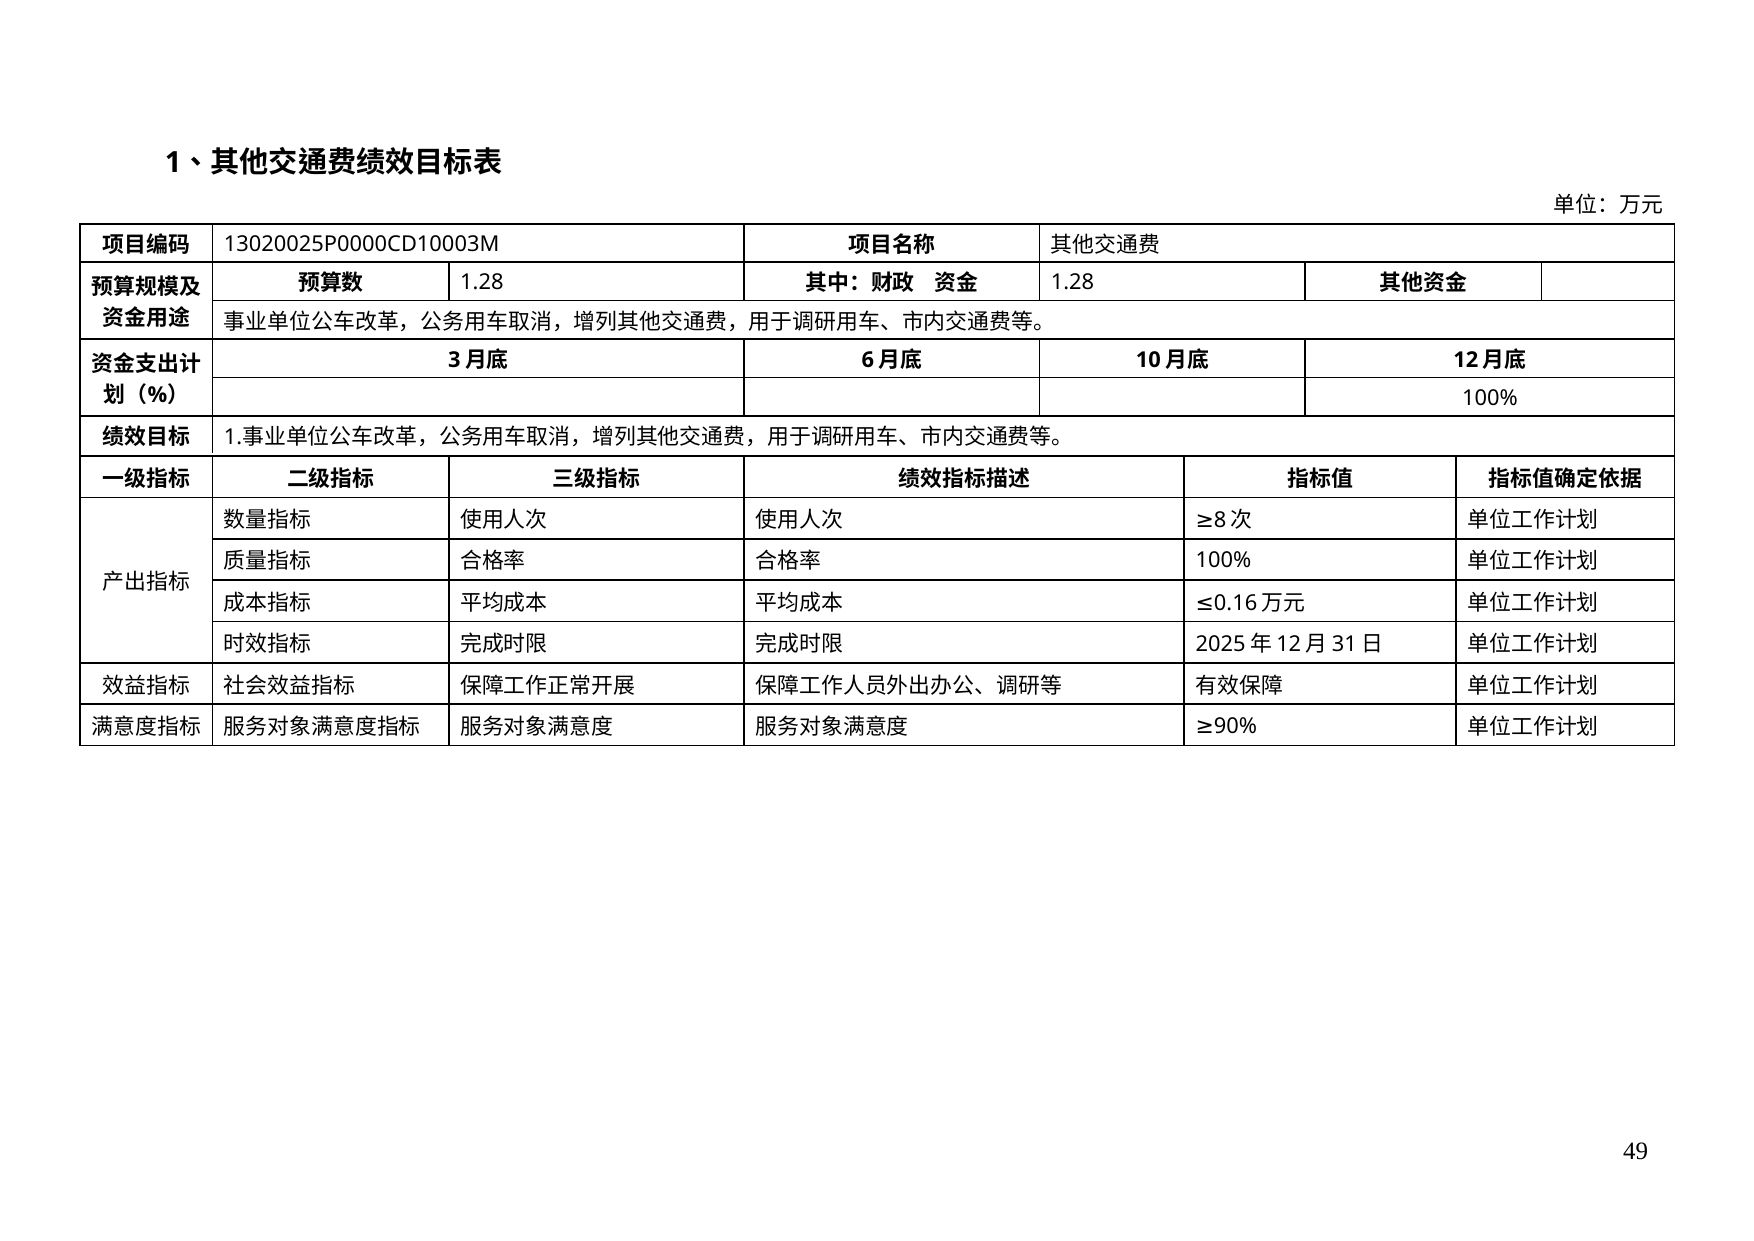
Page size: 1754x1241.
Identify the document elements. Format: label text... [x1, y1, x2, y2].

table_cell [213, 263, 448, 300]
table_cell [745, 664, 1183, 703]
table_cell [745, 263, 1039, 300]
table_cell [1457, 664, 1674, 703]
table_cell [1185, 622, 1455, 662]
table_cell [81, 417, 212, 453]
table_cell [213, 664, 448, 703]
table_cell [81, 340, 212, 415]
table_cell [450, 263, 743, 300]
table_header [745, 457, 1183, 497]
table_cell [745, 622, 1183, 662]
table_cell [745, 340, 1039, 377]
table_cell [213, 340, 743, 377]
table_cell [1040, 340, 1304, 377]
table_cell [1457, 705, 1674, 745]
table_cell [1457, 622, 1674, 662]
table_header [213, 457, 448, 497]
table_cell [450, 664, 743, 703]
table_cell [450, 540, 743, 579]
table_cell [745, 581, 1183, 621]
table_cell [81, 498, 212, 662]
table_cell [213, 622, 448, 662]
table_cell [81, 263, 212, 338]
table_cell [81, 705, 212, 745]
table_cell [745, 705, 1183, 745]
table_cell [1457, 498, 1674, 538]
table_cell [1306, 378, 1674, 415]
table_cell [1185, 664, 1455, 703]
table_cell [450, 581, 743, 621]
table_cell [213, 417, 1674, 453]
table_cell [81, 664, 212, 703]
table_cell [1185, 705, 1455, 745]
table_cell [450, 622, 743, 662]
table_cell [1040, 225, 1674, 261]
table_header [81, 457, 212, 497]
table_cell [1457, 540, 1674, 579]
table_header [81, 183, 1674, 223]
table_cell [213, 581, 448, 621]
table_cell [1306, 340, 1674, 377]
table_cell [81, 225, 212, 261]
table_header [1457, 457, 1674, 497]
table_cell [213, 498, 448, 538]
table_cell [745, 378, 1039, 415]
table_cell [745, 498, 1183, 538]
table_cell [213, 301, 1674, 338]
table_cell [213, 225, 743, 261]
text 1、其他交通费绩效目标表 [106, 142, 1648, 181]
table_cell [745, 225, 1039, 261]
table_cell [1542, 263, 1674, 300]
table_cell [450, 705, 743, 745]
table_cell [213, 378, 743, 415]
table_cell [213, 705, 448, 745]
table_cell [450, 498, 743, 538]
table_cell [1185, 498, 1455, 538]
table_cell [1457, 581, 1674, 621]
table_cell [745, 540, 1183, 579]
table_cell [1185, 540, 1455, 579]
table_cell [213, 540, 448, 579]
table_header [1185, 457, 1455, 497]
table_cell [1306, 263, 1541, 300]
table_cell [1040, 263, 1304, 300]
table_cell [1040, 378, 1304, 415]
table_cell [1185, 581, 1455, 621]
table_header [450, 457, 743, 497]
